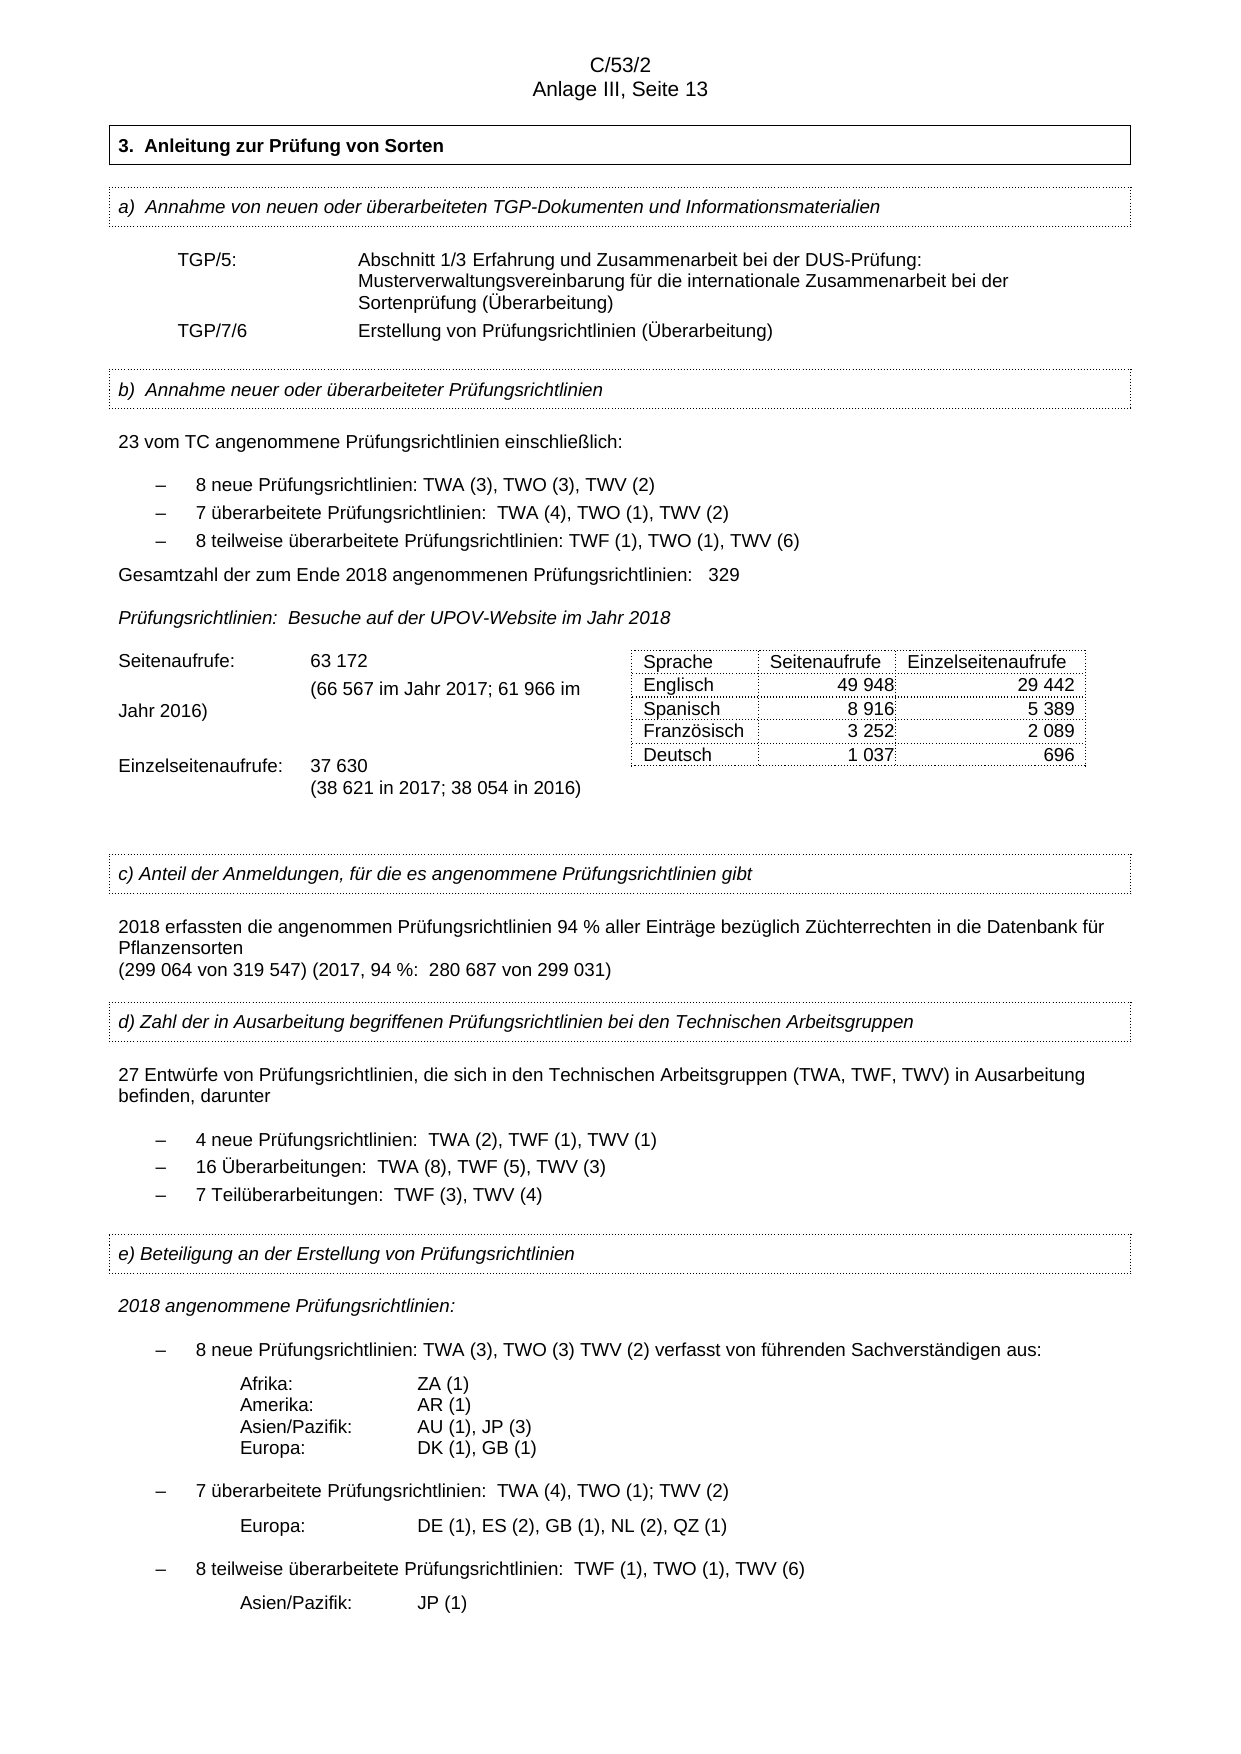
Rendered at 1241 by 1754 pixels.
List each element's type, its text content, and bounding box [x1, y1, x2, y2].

text – 8 teilweise überarbeitete Prüfungsrichtlinien: TWF (1), TWO (1), TWV (6) [155, 530, 1122, 551]
text – 16 Überarbeitungen: TWA (8), TWF (5), TWV (3) [155, 1156, 1122, 1178]
subtitle c) Anteil der Anmeldungen, für die es angenommene Prüfungsrichtlinien gibt [109, 854, 1131, 894]
subtitle d) Zahl der in Ausarbeitung begriffenen Prüfungsrichtlinien bei den Technischen Arbeitsgruppen [109, 1002, 1131, 1042]
text – 4 neue Prüfungsrichtlinien: TWA (2), TWF (1), TWV (1) [155, 1128, 1122, 1150]
text – 7 Teilüberarbeitungen: TWF (3), TWV (4) [155, 1184, 1122, 1206]
text – 8 teilweise überarbeitete Prüfungsrichtlinien: TWF (1), TWO (1), TWV (6) [155, 1557, 1122, 1579]
text Asien/Pazifik: AU (1), JP (3) [240, 1416, 1122, 1437]
text TGP/5: Abschnitt 1/3 Erfahrung und Zusammenarbeit bei der DUS-Prüfung: Musterverwaltungsvereinbarung für die internationale Zusammenarbeit bei der Sortenprüfung (Überarbeitung) [177, 249, 1122, 313]
text 23 vom TC angenommene Prüfungsrichtlinien einschließlich: [118, 431, 1122, 452]
text 2018 angenommene Prüfungsrichtlinien: [118, 1295, 1122, 1317]
text Asien/Pazifik: JP (1) [240, 1592, 1122, 1613]
text 2018 erfassten die angenommen Prüfungsrichtlinien 94 % aller Einträge bezüglich Züchterrechten in die Datenbank für Pflanzensorten [118, 916, 1122, 959]
text Europa: DK (1), GB (1) [240, 1437, 1122, 1459]
text 27 Entwürfe von Prüfungsrichtlinien, die sich in den Technischen Arbeitsgruppen (TWA, TWF, TWV) in Ausarbeitung befinden, darunter [118, 1064, 1122, 1107]
subtitle 3. Anleitung zur Prüfung von Sorten [110, 126, 1130, 164]
text TGP/7/6 Erstellung von Prüfungsrichtlinien (Überarbeitung) [177, 320, 1122, 341]
text Amerika: AR (1) [240, 1394, 1122, 1416]
text Afrika: ZA (1) [240, 1372, 1122, 1394]
subtitle a) Annahme von neuen oder überarbeiteten TGP-Dokumenten und Informationsmaterialien [109, 187, 1131, 227]
text – 8 neue Prüfungsrichtlinien: TWA (3), TWO (3) TWV (2) verfasst von führenden Sachverständigen aus: [155, 1338, 1122, 1360]
subtitle b) Annahme neuer oder überarbeiteter Prüfungsrichtlinien [109, 369, 1131, 409]
text Europa: DE (1), ES (2), GB (1), NL (2), QZ (1) [240, 1514, 1122, 1536]
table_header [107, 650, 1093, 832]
subtitle Prüfungsrichtlinien: Besuche auf der UPOV-Website im Jahr 2018 [118, 607, 1122, 628]
text – 7 überarbeitete Prüfungsrichtlinien: TWA (4), TWO (1); TWV (2) [155, 1480, 1122, 1502]
text – 7 überarbeitete Prüfungsrichtlinien: TWA (4), TWO (1), TWV (2) [155, 502, 1122, 523]
text (299 064 von 319 547) (2017, 94 %: 280 687 von 299 031) [118, 959, 1122, 980]
subtitle e) Beteiligung an der Erstellung von Prüfungsrichtlinien [109, 1233, 1131, 1274]
text – 8 neue Prüfungsrichtlinien: TWA (3), TWO (3), TWV (2) [155, 474, 1122, 496]
text Gesamtzahl der zum Ende 2018 angenommenen Prüfungsrichtlinien: 329 [118, 564, 1122, 585]
